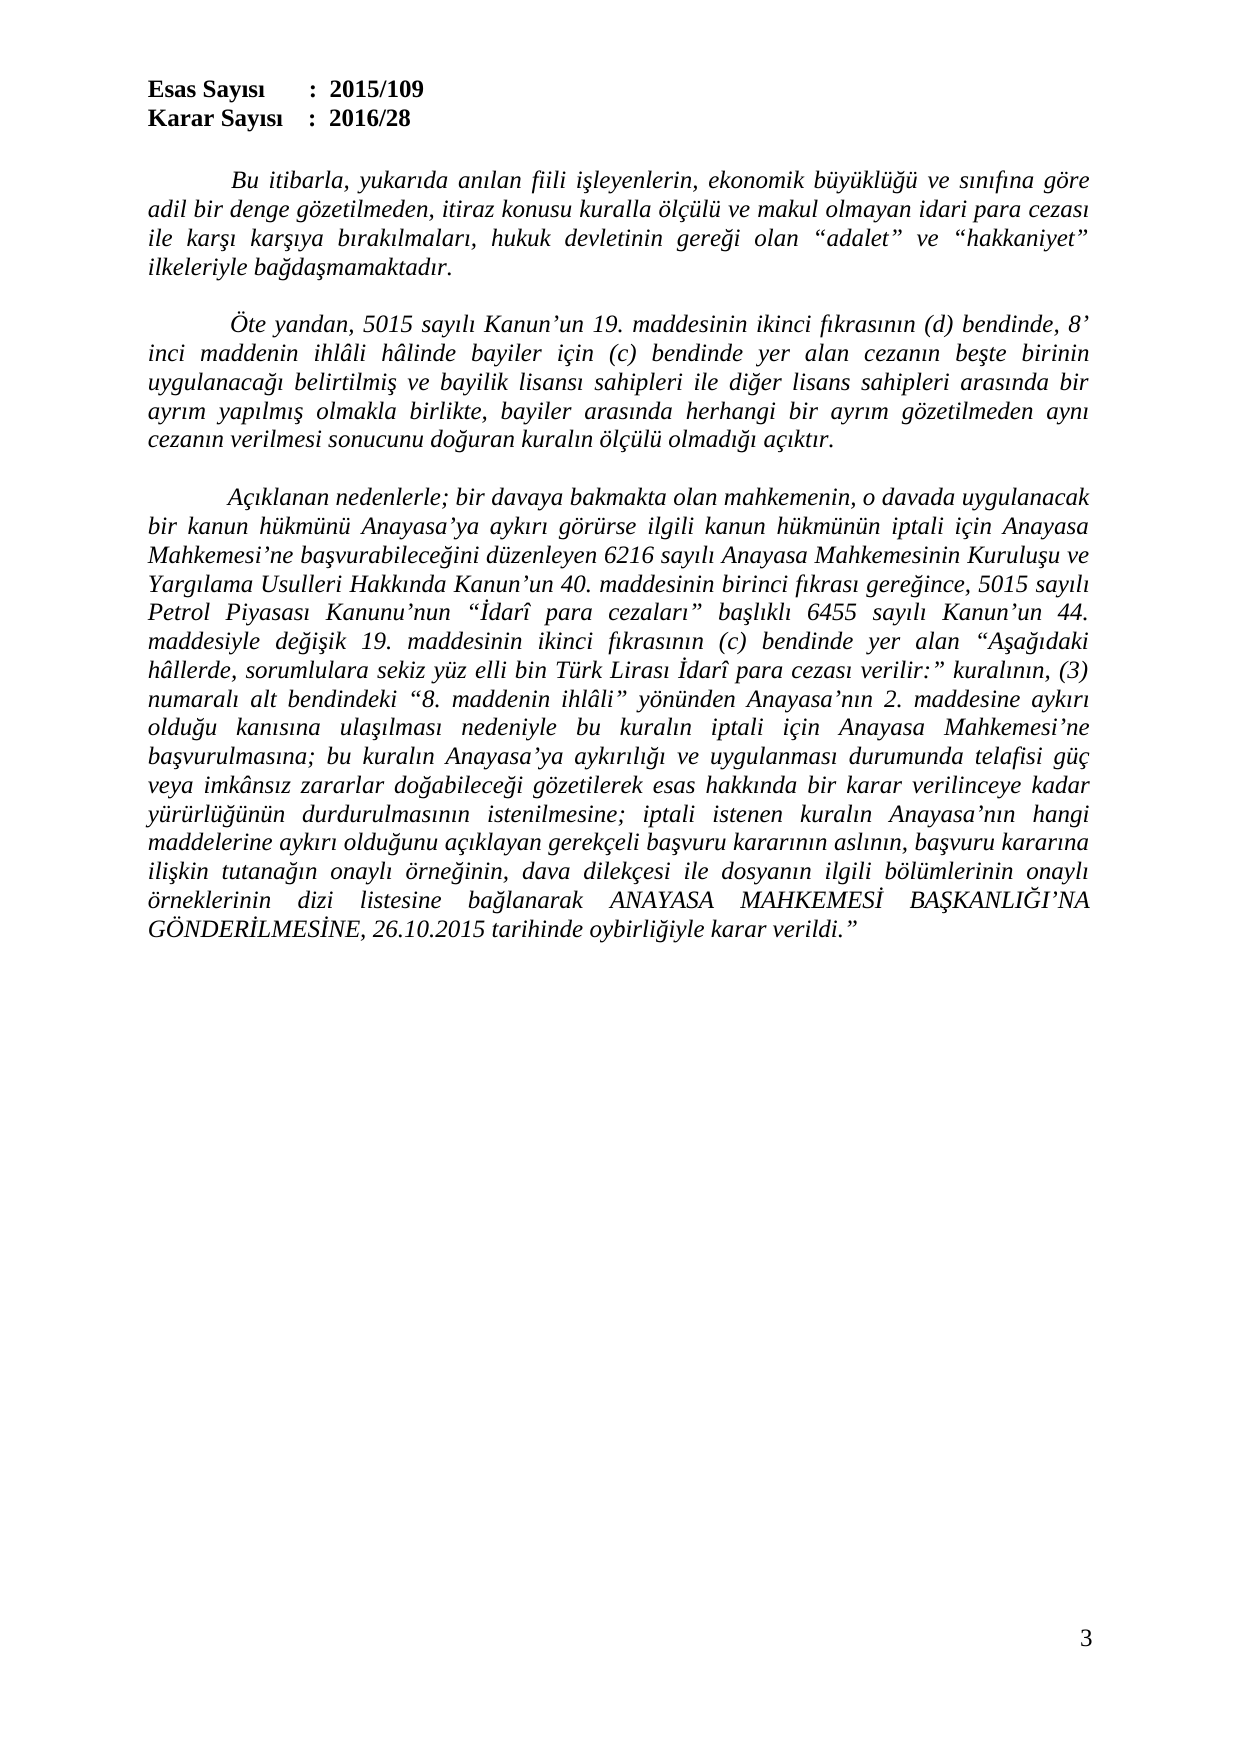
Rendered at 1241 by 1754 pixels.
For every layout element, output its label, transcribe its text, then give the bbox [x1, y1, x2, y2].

text Öte yandan, 5015 sayılı Kanun’un 19. maddesinin ikinci fıkrasının (d) bendinde, 8’ inci maddenin ihlâli hâlinde bayiler için (c) bendinde yer alan cezanın beşte birinin uygulanacağı belirtilmiş ve bayilik lisansı sahipleri ile diğer lisans sahipleri arasında bir ayrım yapılmış olmakla birlikte, bayiler arasında herhangi bir ayrım gözetilmeden aynı cezanın verilmesi sonucunu doğuran kuralın ölçülü olmadığı açıktır. [148, 309, 1093, 453]
text Bu itibarla, yukarıda anılan fiili işleyenlerin, ekonomik büyüklüğü ve sınıfına göre adil bir denge gözetilmeden, itiraz konusu kuralla ölçülü ve makul olmayan idari para cezası ile karşı karşıya bırakılmaları, hukuk devletinin gereği olan “adalet” ve “hakkaniyet” ilkeleriyle bağdaşmamaktadır. [148, 165, 1093, 280]
text Açıklanan nedenlerle; bir davaya bakmakta olan mahkemenin, o davada uygulanacak bir kanun hükmünü Anayasa’ya aykırı görürse ilgili kanun hükmünün iptali için Anayasa Mahkemesi’ne başvurabileceğini düzenleyen 6216 sayılı Anayasa Mahkemesinin Kuruluşu ve Yargılama Usulleri Hakkında Kanun’un 40. maddesinin birinci fıkrası gereğince, 5015 sayılı Petrol Piyasası Kanunu’nun “İdarî para cezaları” başlıklı 6455 sayılı Kanun’un 44. maddesiyle değişik 19. maddesinin ikinci fıkrasının (c) bendinde yer alan “Aşağıdaki hâllerde, sorumlulara sekiz yüz elli bin Türk Lirası İdarî para cezası verilir:” kuralının, (3) numaralı alt bendindeki “8. maddenin ihlâli” yönünden Anayasa’nın 2. maddesine aykırı olduğu kanısına ulaşılması nedeniyle bu kuralın iptali için Anayasa Mahkemesi’ne başvurulmasına; bu kuralın Anayasa’ya aykırılığı ve uygulanması durumunda telafisi güç veya imkânsız zararlar doğabileceği gözetilerek esas hakkında bir karar verilinceye kadar yürürlüğünün durdurulmasının istenilmesine; iptali istenen kuralın Anayasa’nın hangi maddelerine aykırı olduğunu açıklayan gerekçeli başvuru kararının aslının, başvuru kararına ilişkin tutanağın onaylı örneğinin, dava dilekçesi ile dosyanın ilgili bölümlerinin onaylı örneklerinin dizi listesine bağlanarak ANAYASA MAHKEMESİ BAŞKANLIĞI’NA GÖNDERİLMESİNE, 26.10.2015 tarihinde oybirliğiyle karar verildi.” [148, 482, 1093, 942]
